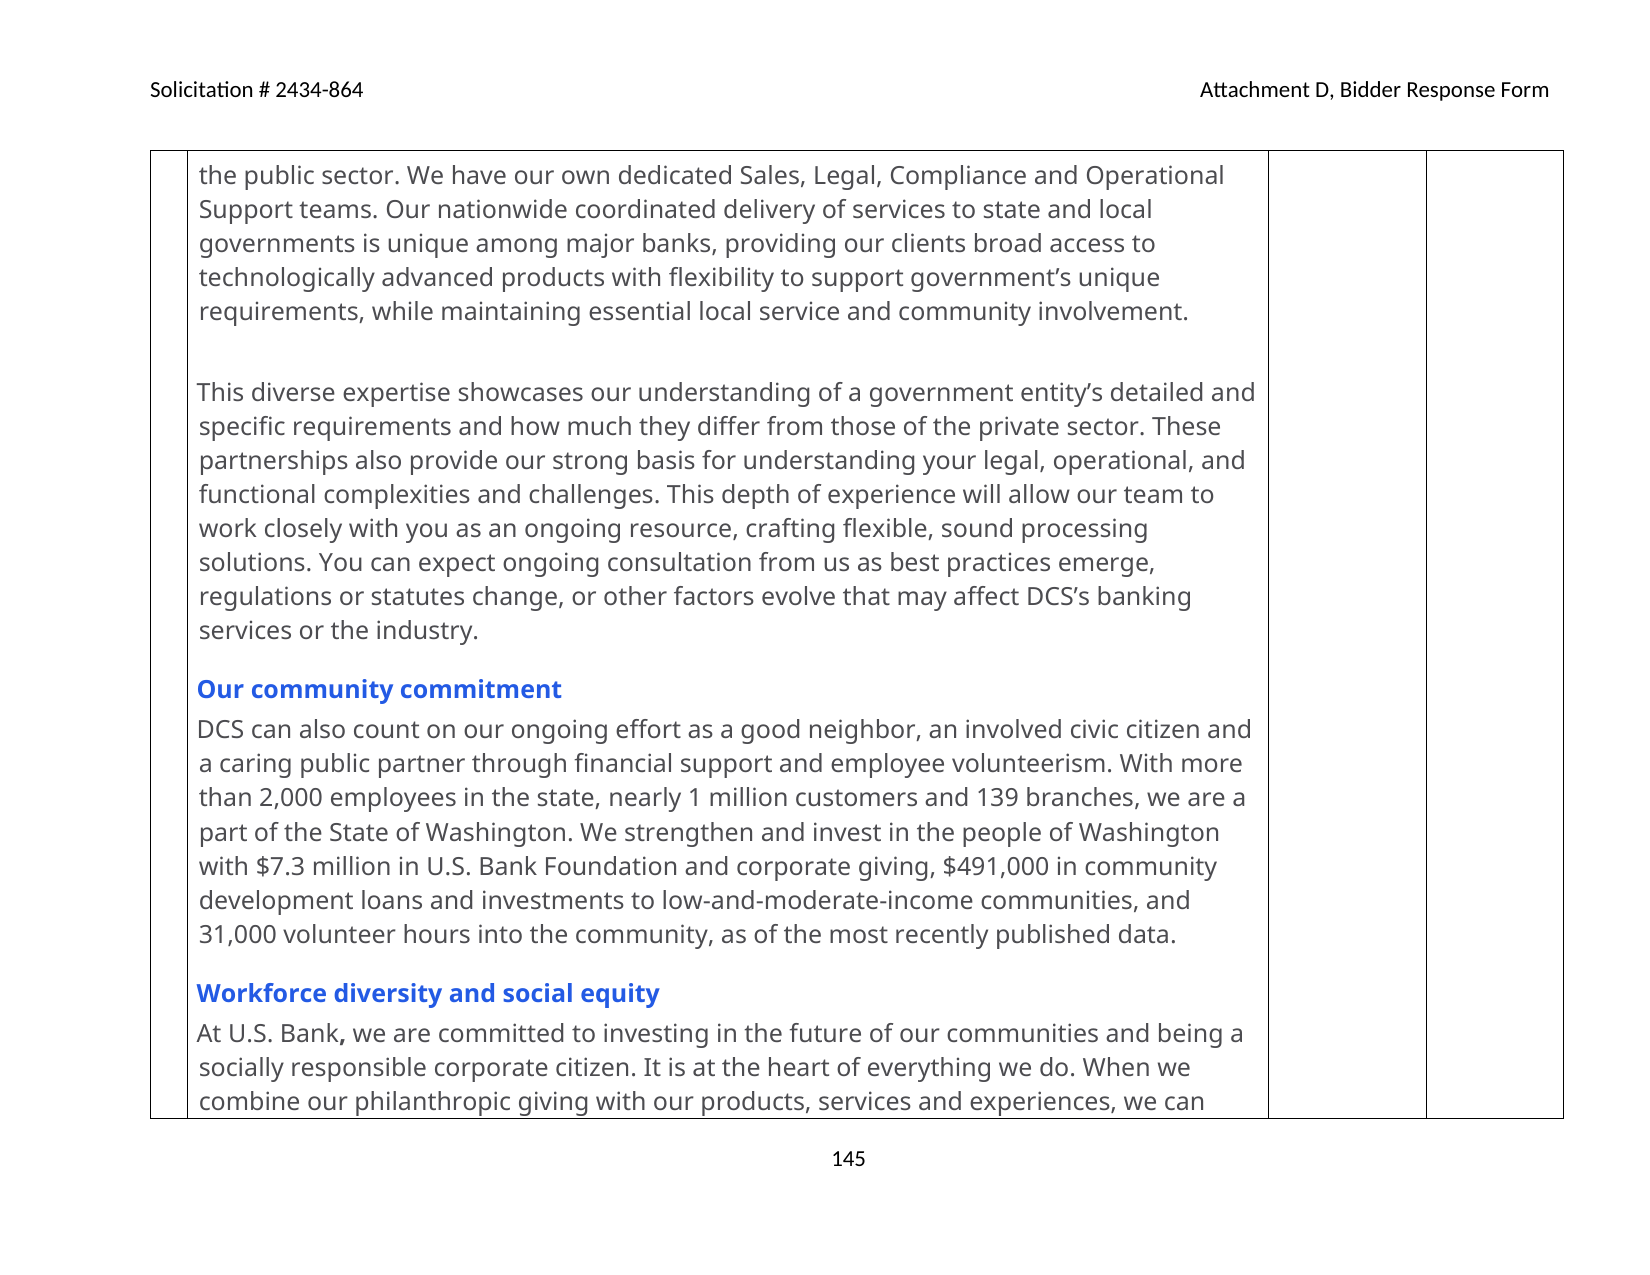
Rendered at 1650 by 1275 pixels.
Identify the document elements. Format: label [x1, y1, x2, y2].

table_cell [1427, 151, 1563, 1118]
table_cell [188, 151, 1268, 1118]
table_cell [1269, 151, 1426, 1118]
table_cell [151, 151, 187, 1118]
